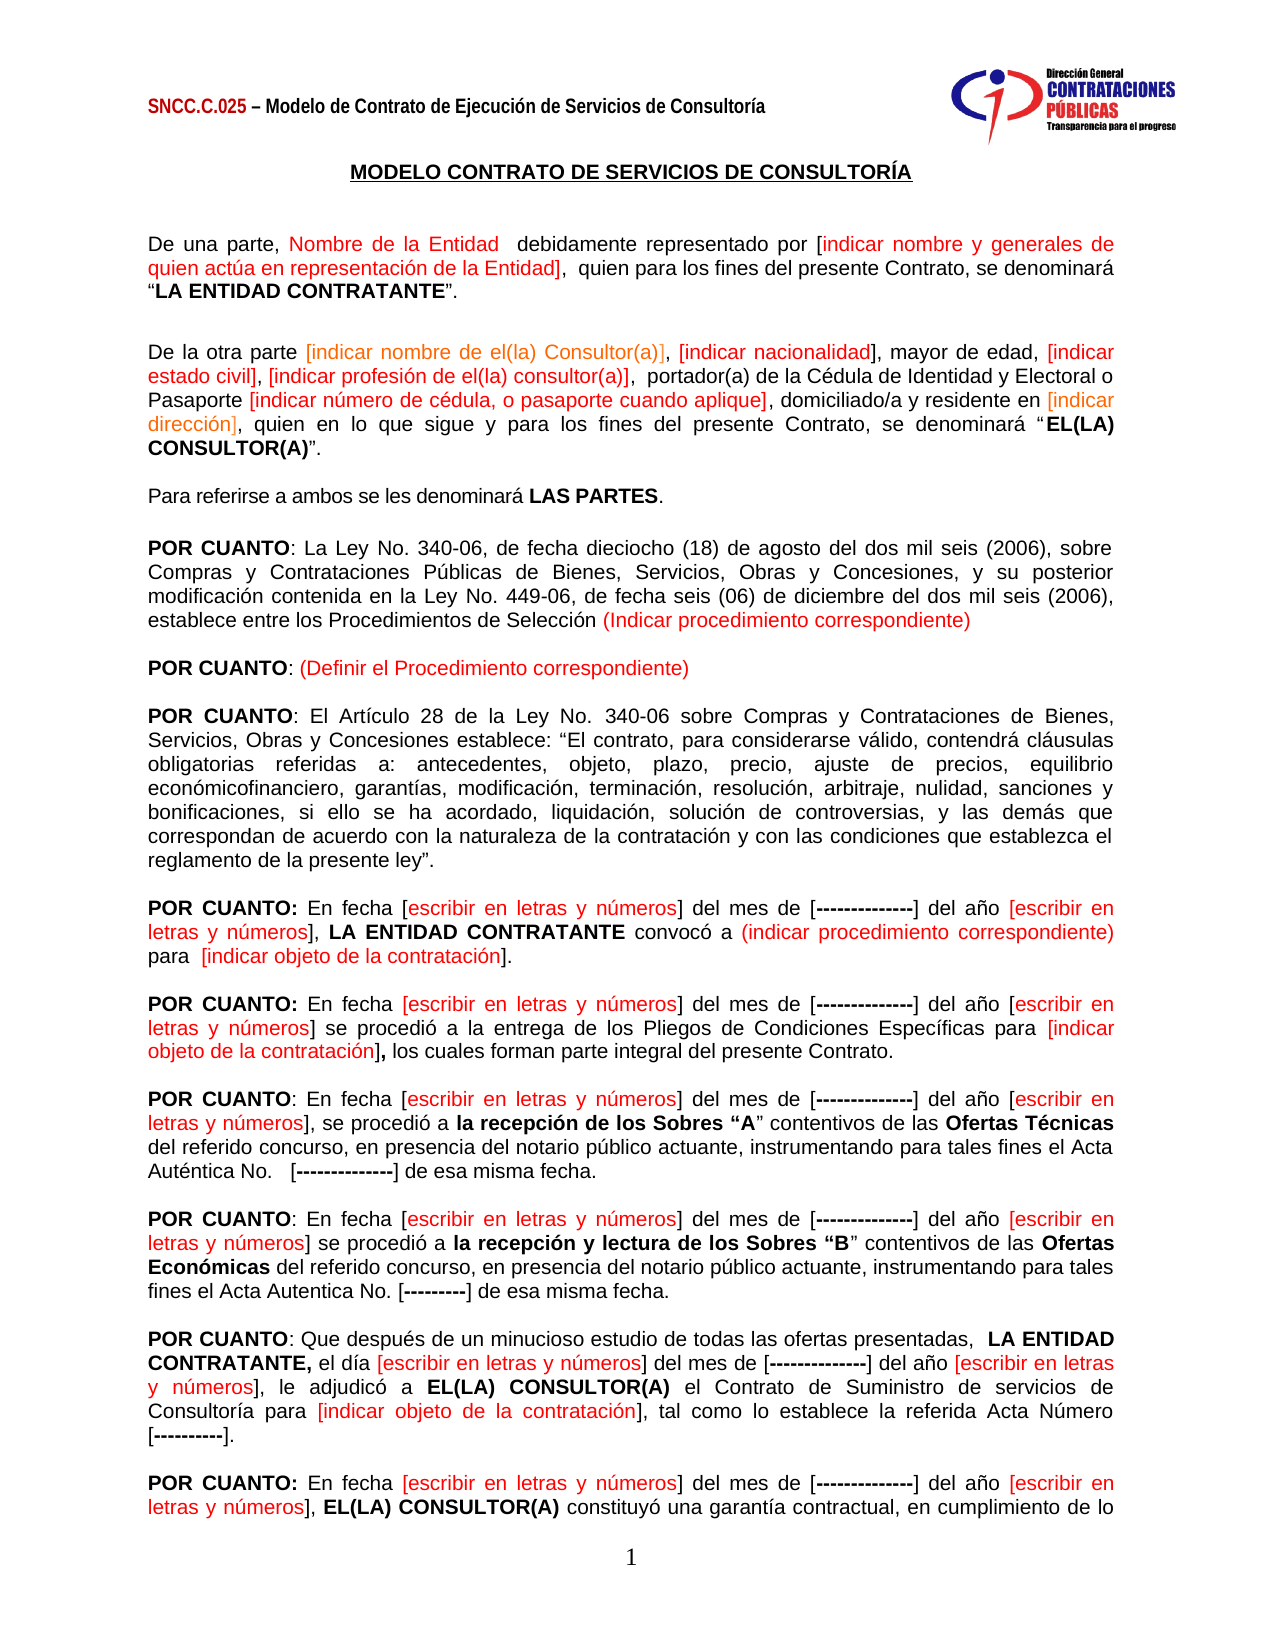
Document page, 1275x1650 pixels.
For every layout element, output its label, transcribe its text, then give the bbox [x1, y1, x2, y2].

text POR CUANTO: En fecha [escribir en letras y números] del mes de [--------------] del año [escribir en letras y números] se procedió a la recepción y lectura de los Sobres “B” contentivos de las Ofertas Económicas del referido concurso, en presencia del notario público actuante, instrumentando para tales fines el Acta Autentica No. [---------] de esa misma fecha. [148, 1207, 1114, 1303]
text POR CUANTO: En fecha [escribir en letras y números] del mes de [--------------] del año [escribir en letras y números], se procedió a la recepción de los Sobres “A” contentivos de las Ofertas Técnicas del referido concurso, en presencia del notario público actuante, instrumentando para tales fines el Acta Auténtica No. [--------------] de esa misma fecha. [148, 1087, 1114, 1183]
text De la otra parte [indicar nombre de el(la) Consultor(a)], [indicar nacionalidad], mayor de edad, [indicar estado civil], [indicar profesión de el(la) consultor(a)], portador(a) de de Identidad y Electoral o Pasaporte [indicar número de cédula, o pasaporte cuando aplique], domiciliado/a y residente en [indicar dirección], quien en lo que sigue y para los fines del presente Contrato, se denominará “EL(LA) CONSULTOR(A)”. [148, 340, 1114, 459]
list POR CUANTO: El Artículo 28 de 340-06 sobre Compras y Contrataciones de Bienes, Servicios, Obras y Concesiones establece: “El contrato, para considerarse válido, contendrá cláusulas obligatorias referidas a: antecedentes, objeto, plazo, precio, ajuste de precios, equilibrio económicofinanciero, garantías, modificación, terminación, resolución, arbitraje, nulidad, sanciones y bonificaciones, si ello se ha acordado, liquidación, solución de controversias, y las demás que correspondan de acuerdo con la naturaleza de la contratación y con las condiciones que establezca el reglamento de la presente ley”. [148, 704, 1114, 872]
text Para referirse a ambos se les denominará LAS PARTES. [148, 483, 1114, 507]
picture [951, 68, 1176, 145]
text POR CUANTO: En fecha [escribir en letras y números] del mes de [--------------] del año [escribir en letras y números], LA ENTIDAD CONTRATANTE convocó a (indicar procedimiento correspondiente) para [indicar objeto de la contratación]. [148, 896, 1114, 967]
text MODELO CONTRATO DE SERVICIOS DE CONSULTORÍA [148, 159, 1114, 183]
text De una parte, Nombre de debidamente representado por [indicar nombre y generales de quien actúa en representación de ], quien para los fines del presente Contrato, se denominará “LA ENTIDAD CONTRATANTE”. [148, 231, 1114, 303]
list POR CUANTO: (Definir el Procedimiento correspondiente) [148, 656, 1114, 680]
text POR CUANTO: En fecha [escribir en letras y números] del mes de [--------------] del año [escribir en letras y números] se procedió a la entrega de los Pliegos de Condiciones Específicas para [indicar objeto de la contratación], los cuales forman parte integral del presente Contrato. [148, 991, 1114, 1063]
text POR CUANTO: Que después de un minucioso estudio de todas las ofertas presentadas, LA ENTIDAD CONTRATANTE, el día [escribir en letras y números] del mes de [--------------] del año [escribir en letras y números], le adjudicó a EL(LA) CONSULTOR(A) el Contrato de Suministro de servicios de Consultoría para [indicar objeto de la contratación], tal como lo establece la referida Acta Número [----------]. [148, 1327, 1114, 1447]
list POR CUANTO: No. 340-06, de fecha dieciocho (18) de agosto del dos mil seis (2006), sobre Compras y Contrataciones Públicas de Bienes, Servicios, Obras y Concesiones, y su posterior modificación contenida en No. 449-06, de fecha seis (06) de diciembre del dos mil seis (2006), establece entre los Procedimientos de Selección (Indicar procedimiento correspondiente) [148, 536, 1114, 632]
